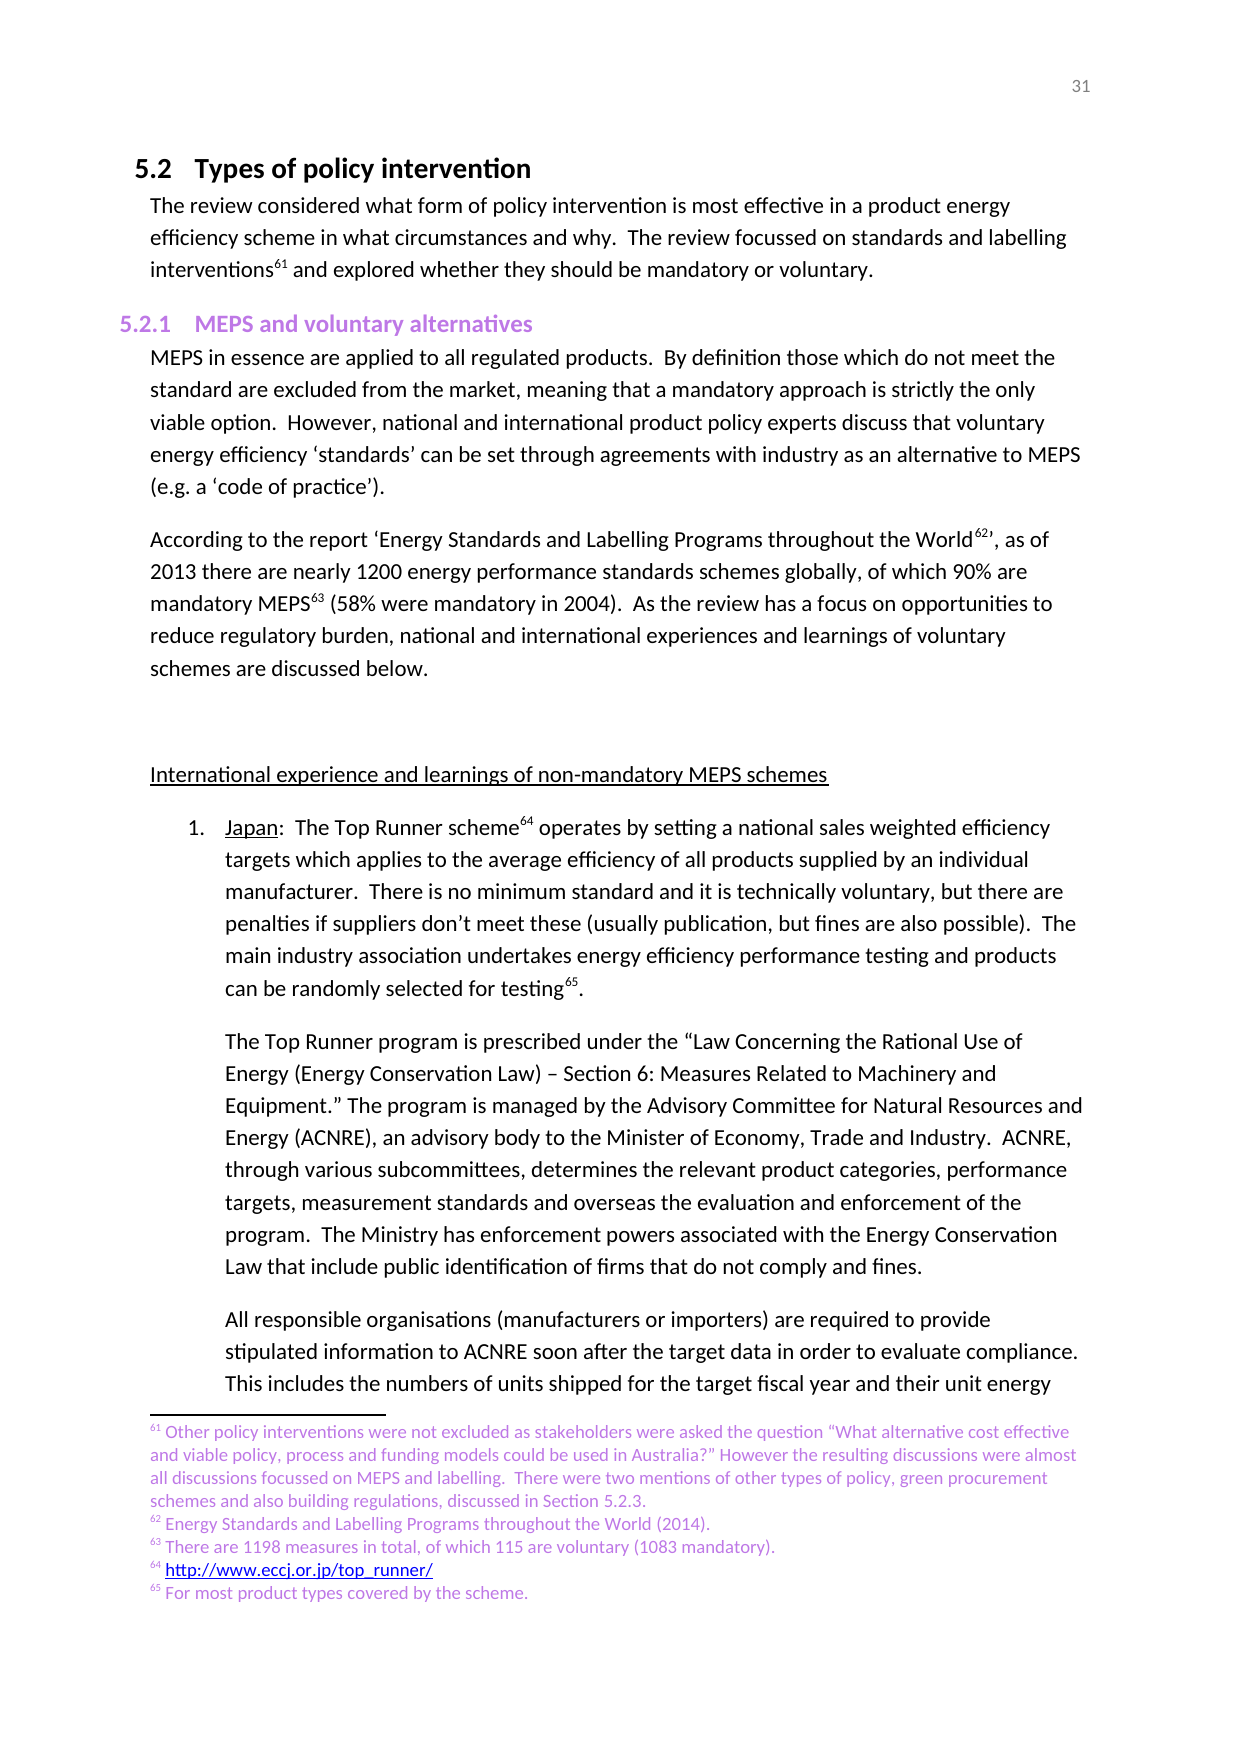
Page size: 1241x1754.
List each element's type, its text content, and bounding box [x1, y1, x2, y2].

text International experience and learnings of non-mandatory MEPS schemes [150, 760, 1090, 788]
subtitle Types of policy intervention [134, 150, 1090, 186]
text The review considered what form of policy intervention is most effective in a product energy efficiency scheme in what circumstances and why. The review focussed on standards and labelling interventions and explored whether they should be mandatory or voluntary. [150, 191, 1090, 283]
text According to the report ‘Energy Standards and Labelling Programs throughout the World’, as of 2013 there are nearly 1200 energy performance standards schemes globally, of which 90% are mandatory MEPS (58% were mandatory in 2004). As the review has a focus on opportunities to reduce regulatory burden, national and international experiences and learnings of voluntary schemes are discussed below. [150, 525, 1090, 682]
list Japan: The Top Runner scheme operates by setting a national sales weighted efficiency targets which applies to the average efficiency of all products supplied by an individual manufacturer. There is no minimum standard and it is technically voluntary, but there are penalties if suppliers don’t meet these (usually publication, but fines are also possible). The main industry association undertakes energy efficiency performance testing and products can be randomly selected for testing. [187, 813, 1090, 1002]
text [225, 1305, 1090, 1398]
text The Top Runner program is prescribed under the “Law Concerning the Rational Use of Energy (Energy Conservation Law) – Section 6: Measures Related to Machinery and Equipment.” The program is managed by the Advisory Committee for Natural Resources and Energy (ACNRE), an advisory body to the Minister of Economy, Trade and Industry. ACNRE, through various subcommittees, determines the relevant product categories, performance targets, measurement standards and overseas the evaluation and enforcement of the program. The Ministry has enforcement powers associated with the Energy Conservation Law that include public identification of firms that do not comply and fines. [225, 1027, 1090, 1280]
text MEPS in essence are applied to all regulated products. By definition those which do not meet the standard are excluded from the market, meaning that a mandatory approach is strictly the only viable option. However, national and international product policy experts discuss that voluntary energy efficiency ‘standards’ can be set through agreements with industry as an alternative to MEPS (e.g. a ‘code of practice’). [150, 343, 1090, 500]
subtitle MEPS and voluntary alternatives [119, 308, 1090, 339]
